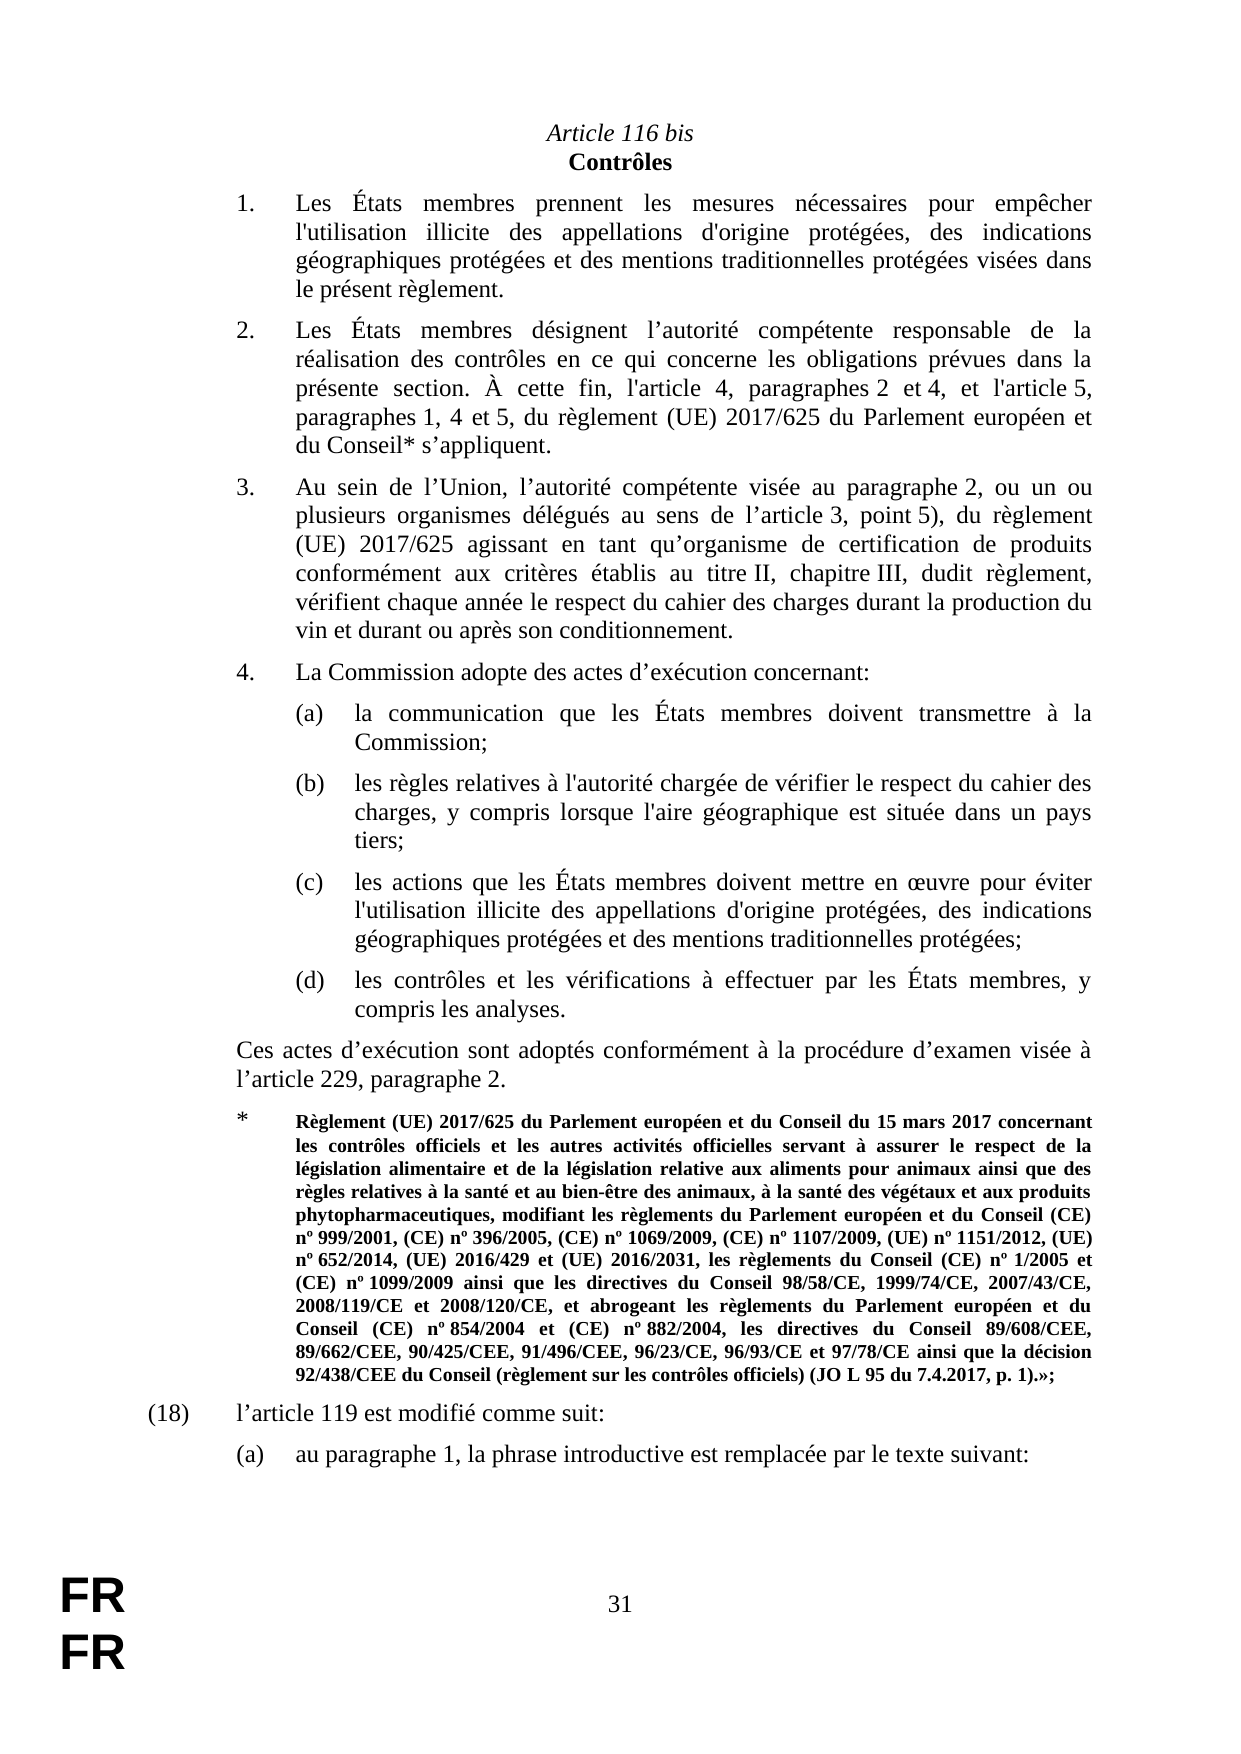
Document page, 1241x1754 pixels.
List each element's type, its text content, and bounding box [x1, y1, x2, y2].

text Article 116 bis Contrôles [148, 118, 1092, 176]
text les règles relatives à l'autorité chargée de vérifier le respect du cahier des charges, y compris lorsque l'aire géographique est située dans un pays tiers; [295, 768, 1092, 854]
text 2. Les États membres désignent l’autorité compétente responsable de la réalisation des contrôles en ce qui concerne les obligations prévues dans la présente section. À cette fin, l'article 4, paragraphes 2 et 4, et l'article 5, paragraphes 1, 4 et 5, du règlement (UE) 2017/625 du Parlement européen et du Conseil* s’appliquent. [236, 316, 1092, 459]
text * Règlement (UE) 2017/625 du Parlement européen et du Conseil du 15 mars 2017 concernant les contrôles officiels et les autres activités officielles servant à assurer le respect de la législation alimentaire et de la législation relative aux aliments pour animaux ainsi que des règles relatives à la santé et au bien-être des animaux, à la santé des végétaux et aux produits phytopharmaceutiques, modifiant les règlements du Parlement européen et du Conseil (CE) nº 999/2001, (CE) nº 396/2005, (CE) nº 1069/2009, (CE) nº 1107/2009, (UE) nº 1151/2012, (UE) nº 652/2014, (UE) 2016/429 et (UE) 2016/2031, les règlements du Conseil (CE) nº 1/2005 et (CE) nº 1099/2009 ainsi que les directives du Conseil 98/58/CE, 1999/74/CE, 2007/43/CE, 2008/119/CE et 2008/120/CE, et abrogeant les règlements du Parlement européen et du Conseil (CE) nº 854/2004 et (CE) nº 882/2004, les directives du Conseil 89/608/CEE, 89/662/CEE, 90/425/CEE, 91/496/CEE, 96/23/CE, 96/93/CE et 97/78/CE ainsi que la décision 92/438/CEE du Conseil (règlement sur les contrôles officiels) (JO L 95 du 7.4.2017, p. 1).»; [236, 1106, 1092, 1385]
text la communication que les États membres doivent transmettre à la Commission; [295, 698, 1092, 756]
text 4. La Commission adopte des actes d’exécution concernant: [236, 657, 1092, 686]
text l’article 119 est modifié comme suit: [148, 1398, 1092, 1427]
text 1. Les États membres prennent les mesures nécessaires pour empêcher l'utilisation illicite des appellations d'origine protégées, des indications géographiques protégées et des mentions traditionnelles protégées visées dans le présent règlement. [236, 188, 1092, 303]
text Ces actes d’exécution sont adoptés conformément à la procédure d’examen visée à l’article 229, paragraphe 2. [236, 1036, 1092, 1093]
text les actions que les États membres doivent mettre en œuvre pour éviter l'utilisation illicite des appellations d'origine protégées, des indications géographiques protégées et des mentions traditionnelles protégées; [295, 867, 1092, 953]
text 3. Au sein de l’Union, l’autorité compétente visée au paragraphe 2, ou un ou plusieurs organismes délégués au sens de l’article 3, point 5), du règlement (UE) 2017/625 agissant en tant qu’organisme de certification de produits conformément aux critères établis au titre II, chapitre III, dudit règlement, vérifient chaque année le respect du cahier des charges durant la production du vin et durant ou après son conditionnement. [236, 472, 1092, 644]
text les contrôles et les vérifications à effectuer par les États membres, y compris les analyses. [295, 966, 1092, 1023]
text au paragraphe 1, la phrase introductive est remplacée par le texte suivant: [236, 1439, 1092, 1468]
